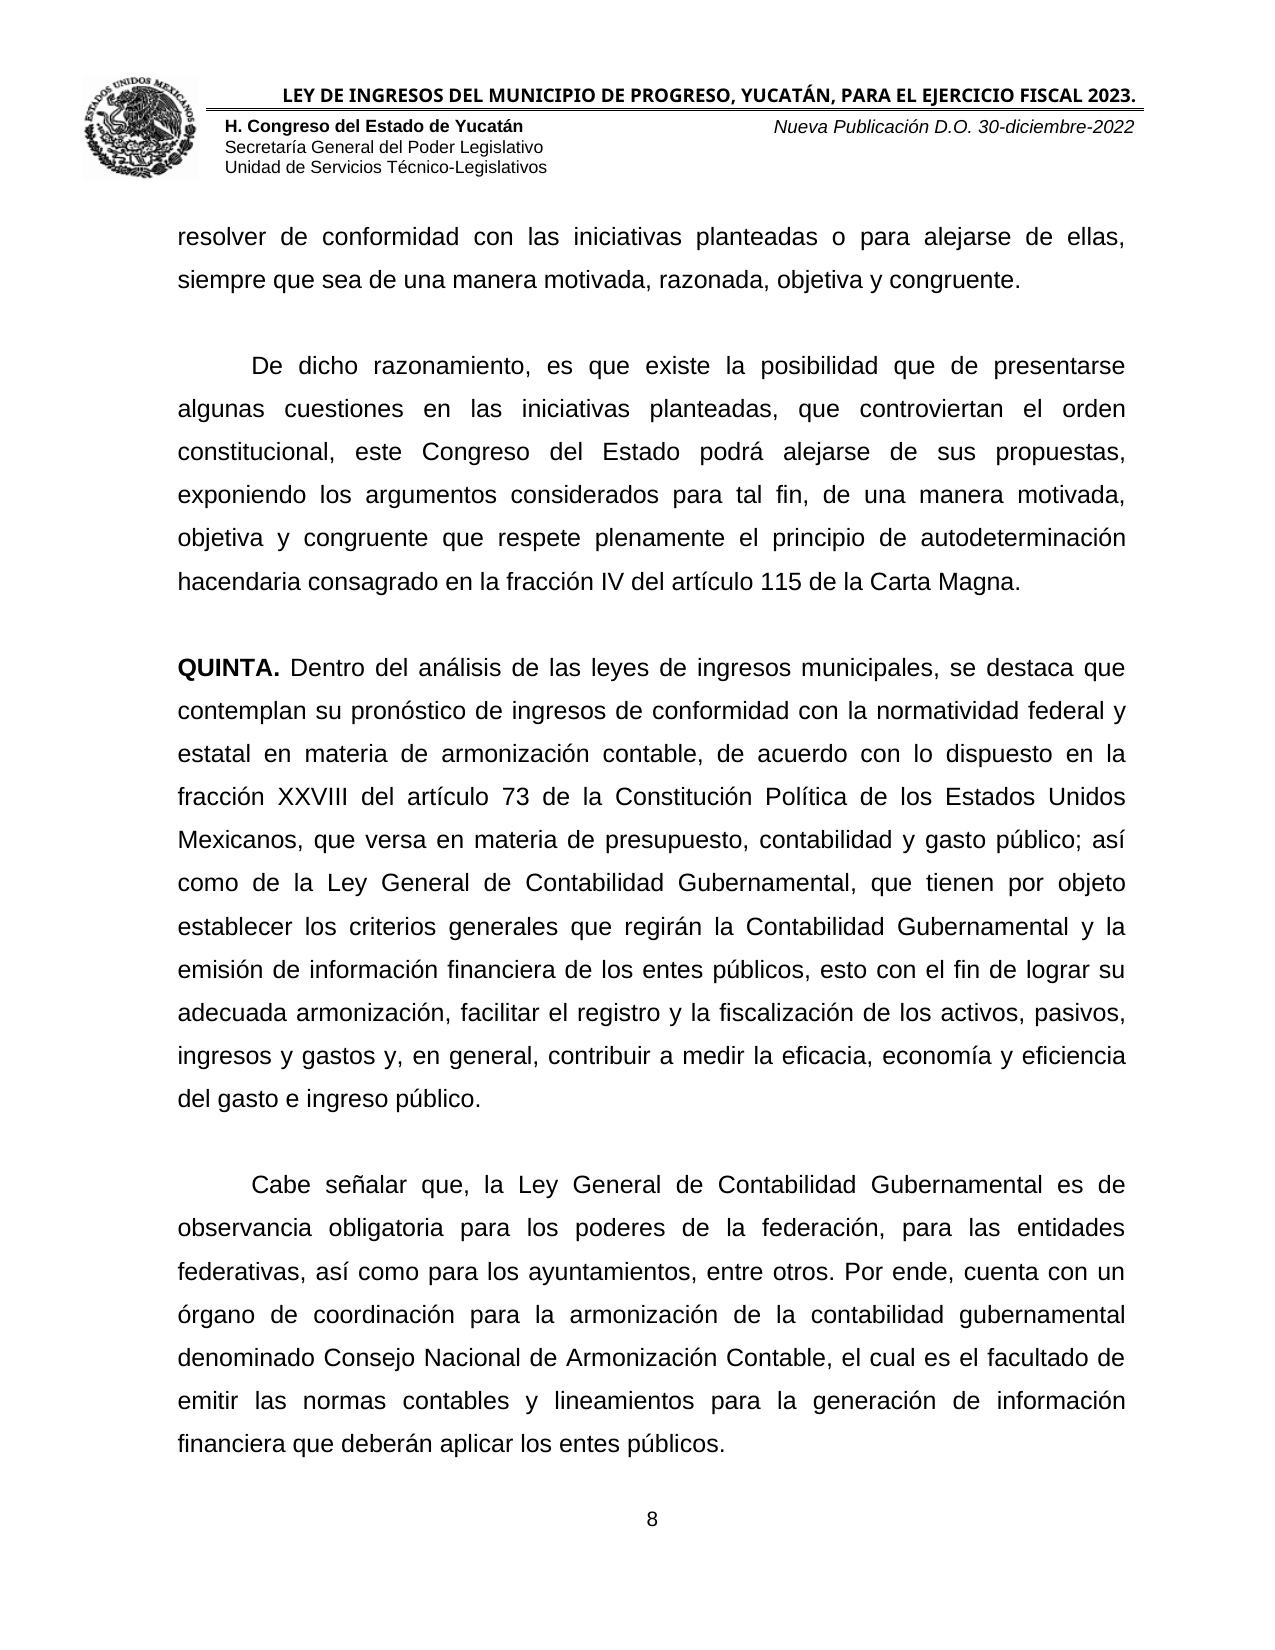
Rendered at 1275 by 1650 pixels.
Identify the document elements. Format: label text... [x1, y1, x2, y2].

text De dicho razonamiento, es que existe la posibilidad que de presentarse algunas cuestiones en las iniciativas planteadas, que controviertan el orden constitucional, este Congreso del Estado podrá alejarse de sus propuestas, exponiendo los argumentos considerados para tal fin, de una manera motivada, objetiva y congruente que respete plenamente el principio de autodeterminación hacendaria consagrado en la fracción IV del artículo 115 de la Carta Magna. [177, 351, 1127, 595]
text QUINTA. Dentro del análisis de las leyes de ingresos municipales, se destaca que contemplan su pronóstico de ingresos de conformidad con la normatividad federal y estatal en materia de armonización contable, de acuerdo con lo dispuesto en la fracción XXVIII del artículo 73 de la Constitución Política de los Estados Unidos Mexicanos, que versa en materia de presupuesto, contabilidad y gasto público; así como de la Ley General de Contabilidad Gubernamental, que tienen por objeto establecer los criterios generales que regirán la Contabilidad Gubernamental y la emisión de información financiera de los entes públicos, esto con el fin de lograr su adecuada armonización, facilitar el registro y la fiscalización de los activos, pasivos, ingresos y gastos y, en general, contribuir a medir la eficacia, economía y eficiencia del gasto e ingreso público. [177, 653, 1127, 1113]
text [177, 222, 1127, 293]
text Cabe señalar que, la Ley General de Contabilidad Gubernamental es de observancia obligatoria para los poderes de la federación, para las entidades federativas, así como para los ayuntamientos, entre otros. Por ende, cuenta con un órgano de coordinación para la armonización de la contabilidad gubernamental denominado Consejo Nacional de Armonización Contable, el cual es el facultado de emitir las normas contables y lineamientos para la generación de información financiera que deberán aplicar los entes públicos. [177, 1170, 1127, 1458]
